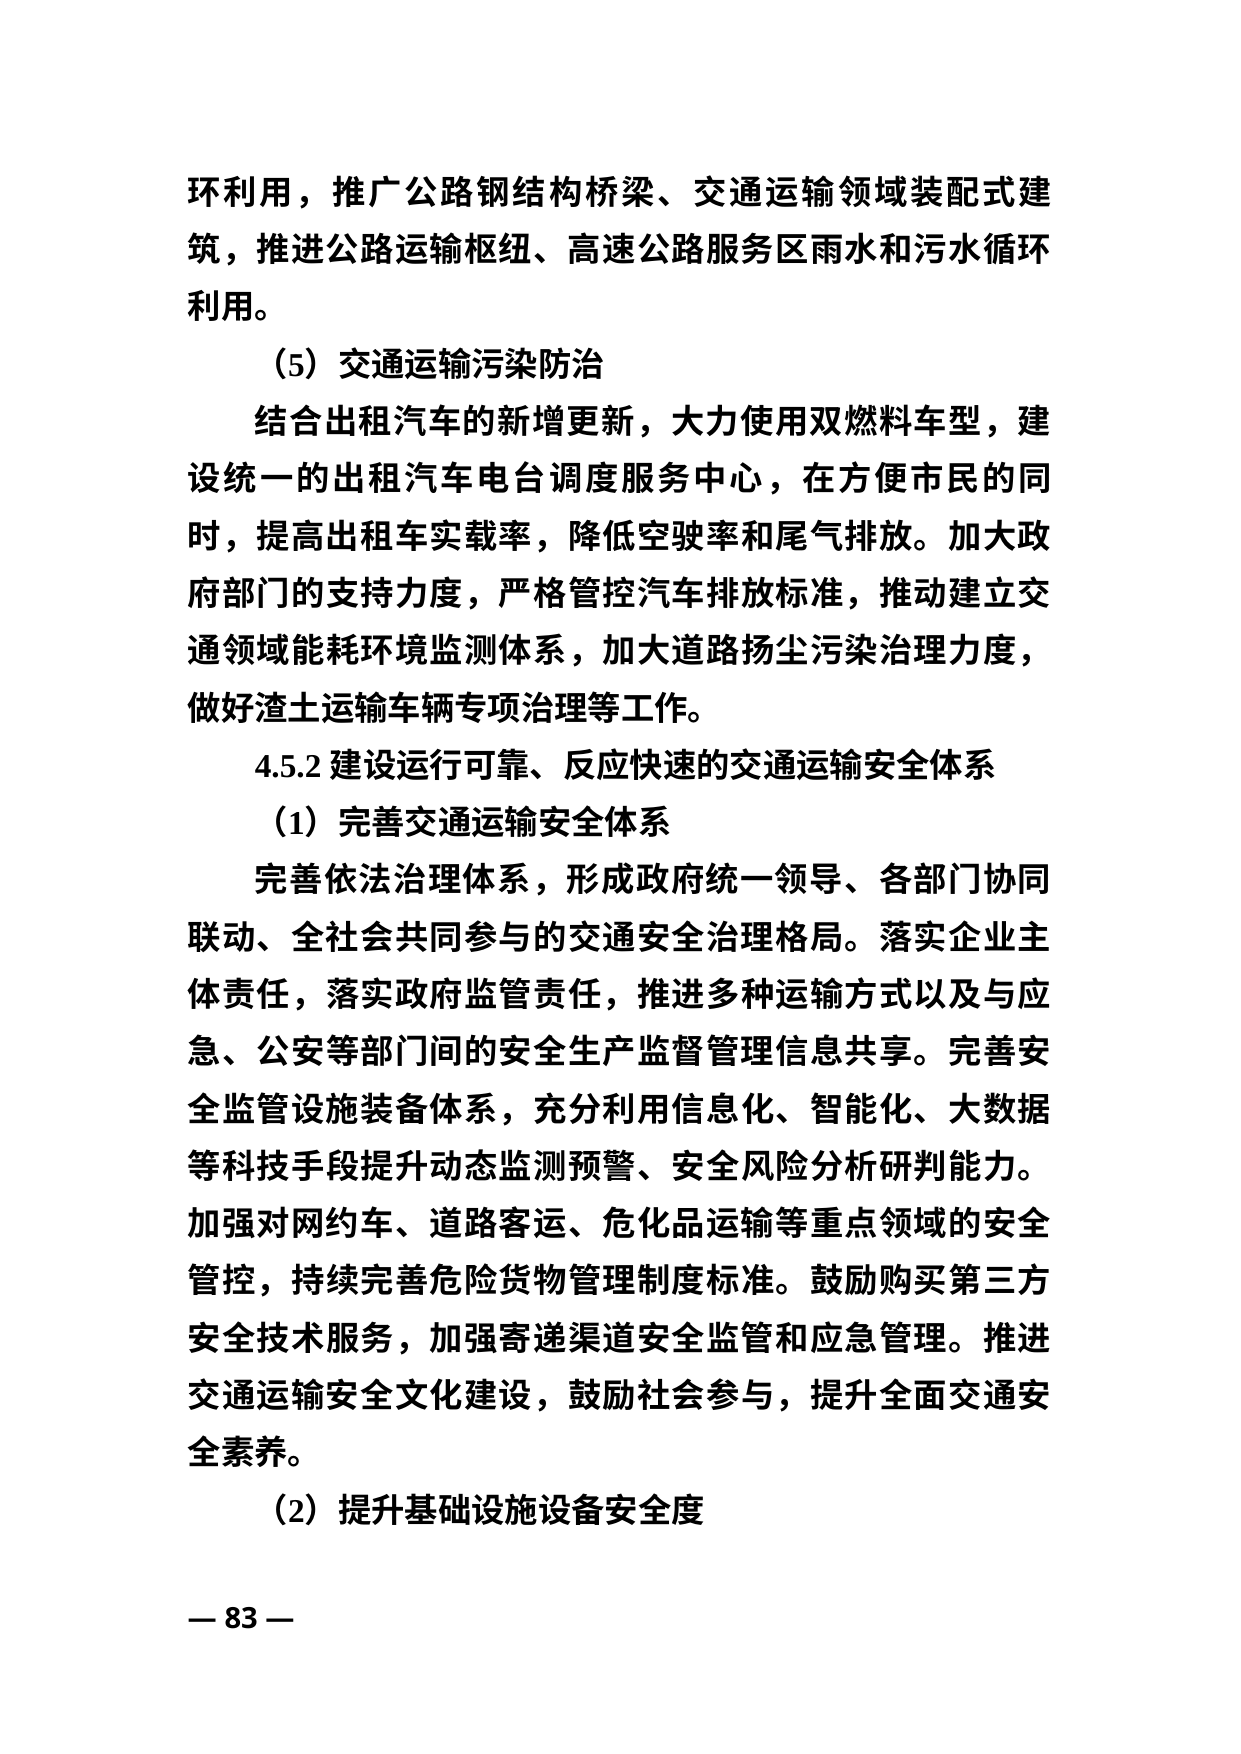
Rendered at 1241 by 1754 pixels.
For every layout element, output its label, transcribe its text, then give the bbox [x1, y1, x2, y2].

subtitle 4.5.2 建设运行可靠、反应快速的交通运输安全体系 [187, 731, 1053, 789]
text （1）完善交通运输安全体系 [187, 789, 1053, 846]
text （2）提升基础设施设备安全度 [187, 1476, 1053, 1533]
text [187, 158, 1053, 330]
text （5）交通运输污染防治 [187, 330, 1053, 388]
text 结合出租汽车的新增更新，大力使用双燃料车型，建设统一的出租汽车电台调度服务中心，在方便市民的同时，提高出租车实载率，降低空驶率和尾气排放。加大政府部门的支持力度，严格管控汽车排放标准，推动建立交通领域能耗环境监测体系，加大道路扬尘污染治理力度，做好渣土运输车辆专项治理等工作。 [187, 388, 1053, 731]
text 完善依法治理体系，形成政府统一领导、各部门协同联动、全社会共同参与的交通安全治理格局。落实企业主体责任，落实政府监管责任，推进多种运输方式以及与应急、公安等部门间的安全生产监督管理信息共享。完善安全监管设施装备体系，充分利用信息化、智能化、大数据等科技手段提升动态监测预警、安全风险分析研判能力。加强对网约车、道路客运、危化品运输等重点领域的安全管控，持续完善危险货物管理制度标准。鼓励购买第三方安全技术服务，加强寄递渠道安全监管和应急管理。推进交通运输安全文化建设，鼓励社会参与，提升全面交通安全素养。 [187, 846, 1053, 1476]
